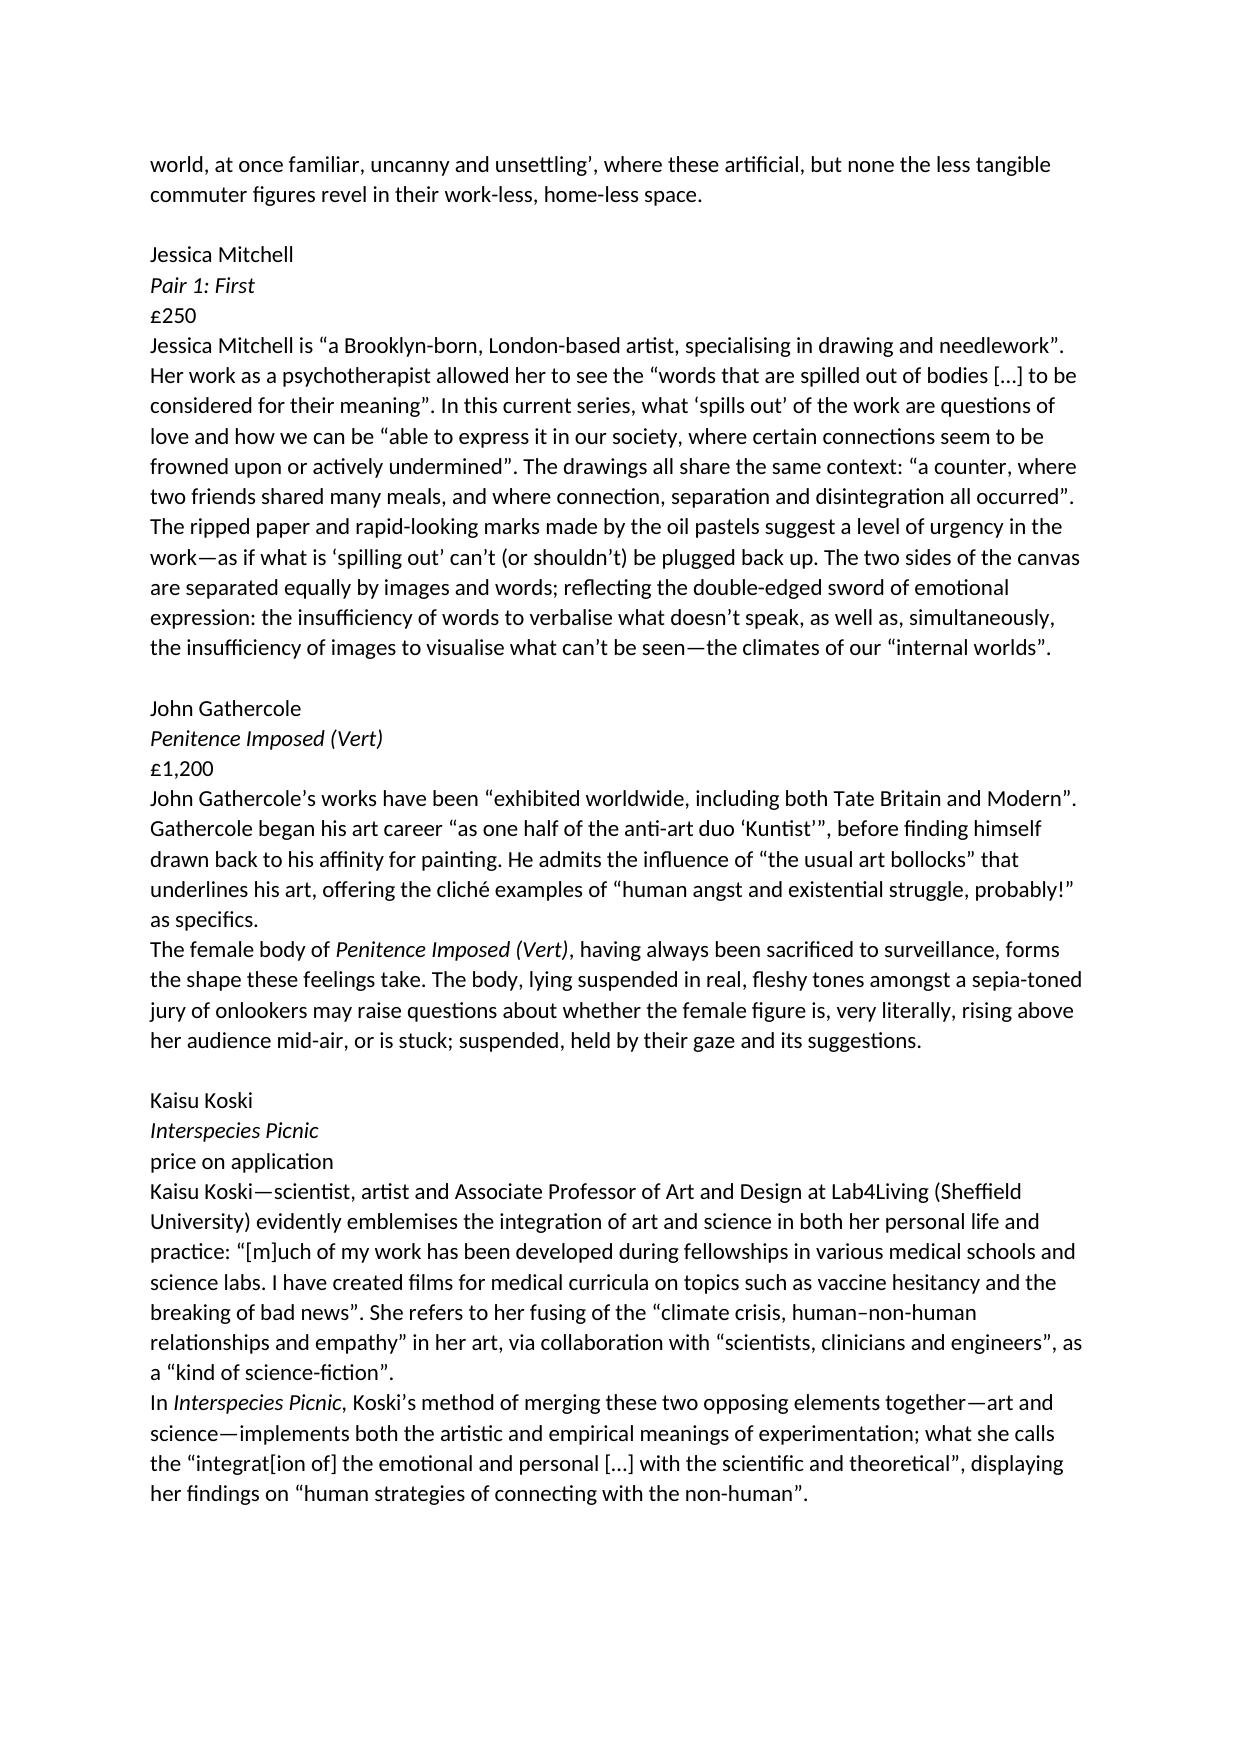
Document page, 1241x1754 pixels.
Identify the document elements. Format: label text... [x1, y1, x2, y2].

text £250 [150, 301, 1090, 329]
text Kaisu Koski [150, 1086, 1090, 1114]
text Interspecies Picnic [150, 1117, 1090, 1145]
text £1,200 [150, 754, 1090, 782]
text Kaisu Koski—scientist, artist and Associate Professor of Art and Design at Lab4Living (Sheffield University) evidently emblemises the integration of art and science in both her personal life and practice: “[m]uch of my work has been developed during fellowships in various medical schools and science labs. I have created films for medical curricula on topics such as vaccine hesitancy and the breaking of bad news”. She refers to her fusing of the “climate crisis, human–non-human relationships and empathy” in her art, via collaboration with “scientists, clinicians and engineers”, as a “kind of science-fiction”. [150, 1177, 1090, 1386]
text Jessica Mitchell is “a Brooklyn-born, London-based artist, specialising in drawing and needlework”. Her work as a psychotherapist allowed her to see the “words that are spilled out of bodies […] to be considered for their meaning”. In this current series, what ‘spills out’ of the work are questions of love and how we can be “able to express it in our society, where certain connections seem to be frowned upon or actively undermined”. The drawings all share the same context: “a counter, where two friends shared many meals, and where connection, separation and disintegration all occurred”. The ripped paper and rapid-looking marks made by the oil pastels suggest a level of urgency in the work—as if what is ‘spilling out’ can’t (or shouldn’t) be plugged back up. The two sides of the canvas are separated equally by images and words; reflecting the double-edged sword of emotional expression: the insufficiency of words to verbalise what doesn’t speak, as well as, simultaneously, the insufficiency of images to visualise what can’t be seen—the climates of our “internal worlds”. [150, 331, 1090, 661]
text John Gathercole’s works have been “exhibited worldwide, including both Tate Britain and Modern”. Gathercole began his art career “as one half of the anti-art duo ‘Kuntist’”, before finding himself drawn back to his affinity for painting. He admits the influence of “the usual art bollocks” that underlines his art, offering the cliché examples of “human angst and existential struggle, probably!” as specifics. The female body of Penitence Imposed (Vert), having always been sacrificed to surveillance, forms the shape these feelings take. The body, lying suspended in real, fleshy tones amongst a sepia-toned jury of onlookers may raise questions about whether the female figure is, very literally, rising above her audience mid-air, or is stuck; suspended, held by their gaze and its suggestions. [150, 784, 1090, 1054]
text In Interspecies Picnic, Koski’s method of merging these two opposing elements together—art and science—implements both the artistic and empirical meanings of experimentation; what she calls the “integrat[ion of] the emotional and personal […] with the scientific and theoretical”, displaying her findings on “human strategies of connecting with the non-human”. [150, 1388, 1090, 1507]
text Penitence Imposed (Vert) [150, 724, 1090, 752]
text price on application [150, 1147, 1090, 1175]
text John Gathercole [150, 694, 1090, 722]
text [150, 150, 1090, 208]
text Pair 1: First [150, 271, 1090, 299]
text Jessica Mitchell [150, 241, 1090, 269]
